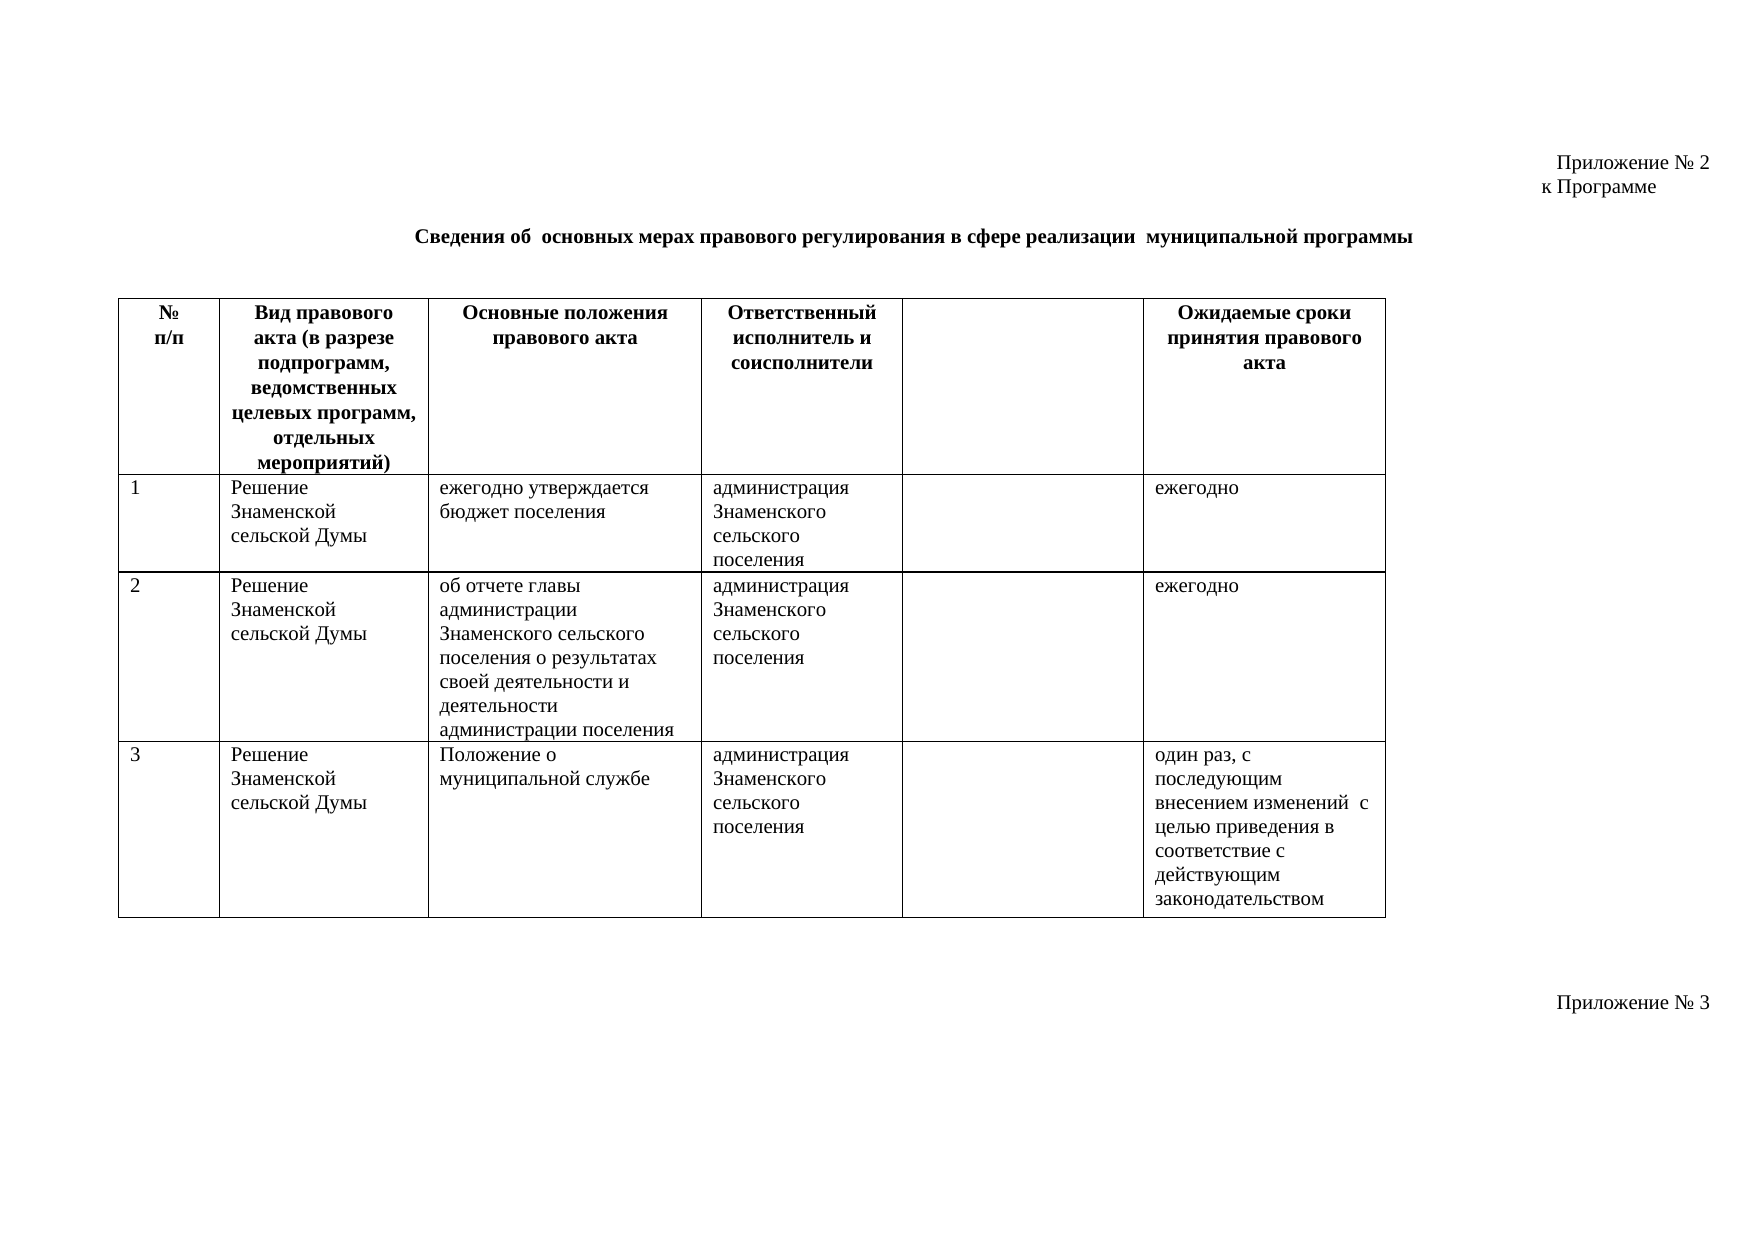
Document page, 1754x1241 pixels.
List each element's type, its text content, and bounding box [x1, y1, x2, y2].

table_cell [903, 573, 1143, 741]
table_cell Решение Знаменской сельской Думы [220, 573, 428, 741]
table_cell администрация Знаменского сельского поселения [702, 742, 902, 917]
table_cell Решение Знаменской сельской Думы [220, 742, 428, 917]
table_cell Положение о муниципальной службе [429, 742, 701, 917]
text Сведения об основных мерах правового регулирования в сфере реализации муниципальной программы [118, 223, 1710, 248]
table_header Ответственный исполнитель и соисполнители [702, 299, 902, 474]
table_cell администрация Знаменского сельского поселения [702, 573, 902, 741]
table_cell ежегодно [1144, 573, 1385, 741]
table_header Вид правового акта (в разрезе подпрограмм, ведомственных целевых программ, отдельных мероприятий) [220, 299, 428, 474]
table_cell 2 [119, 573, 219, 741]
table_cell 3 [119, 742, 219, 917]
table_cell администрация Знаменского сельского поселения [702, 475, 902, 571]
table_cell [903, 742, 1143, 917]
table_cell ежегодно [1144, 475, 1385, 571]
table_header Основные положения правового акта [429, 299, 701, 474]
table_cell один раз, с последующим внесением изменений с целью приведения в соответствие с действующим законодательством [1144, 742, 1385, 917]
table_cell Решение Знаменской сельской Думы [220, 475, 428, 571]
text Приложение № 3 [118, 990, 1710, 1014]
table_header Ожидаемые сроки принятия правового акта [1144, 299, 1385, 474]
table_header № п/п [119, 299, 219, 474]
table_cell об отчете главы администрации Знаменского сельского поселения о результатах своей деятельности и деятельности администрации поселения [429, 573, 701, 741]
text к Программе [118, 174, 1710, 198]
table_cell ежегодно утверждается бюджет поселения [429, 475, 701, 571]
table_header [903, 299, 1143, 474]
text Приложение № 2 [118, 150, 1710, 174]
table_cell [903, 475, 1143, 571]
table_cell 1 [119, 475, 219, 571]
